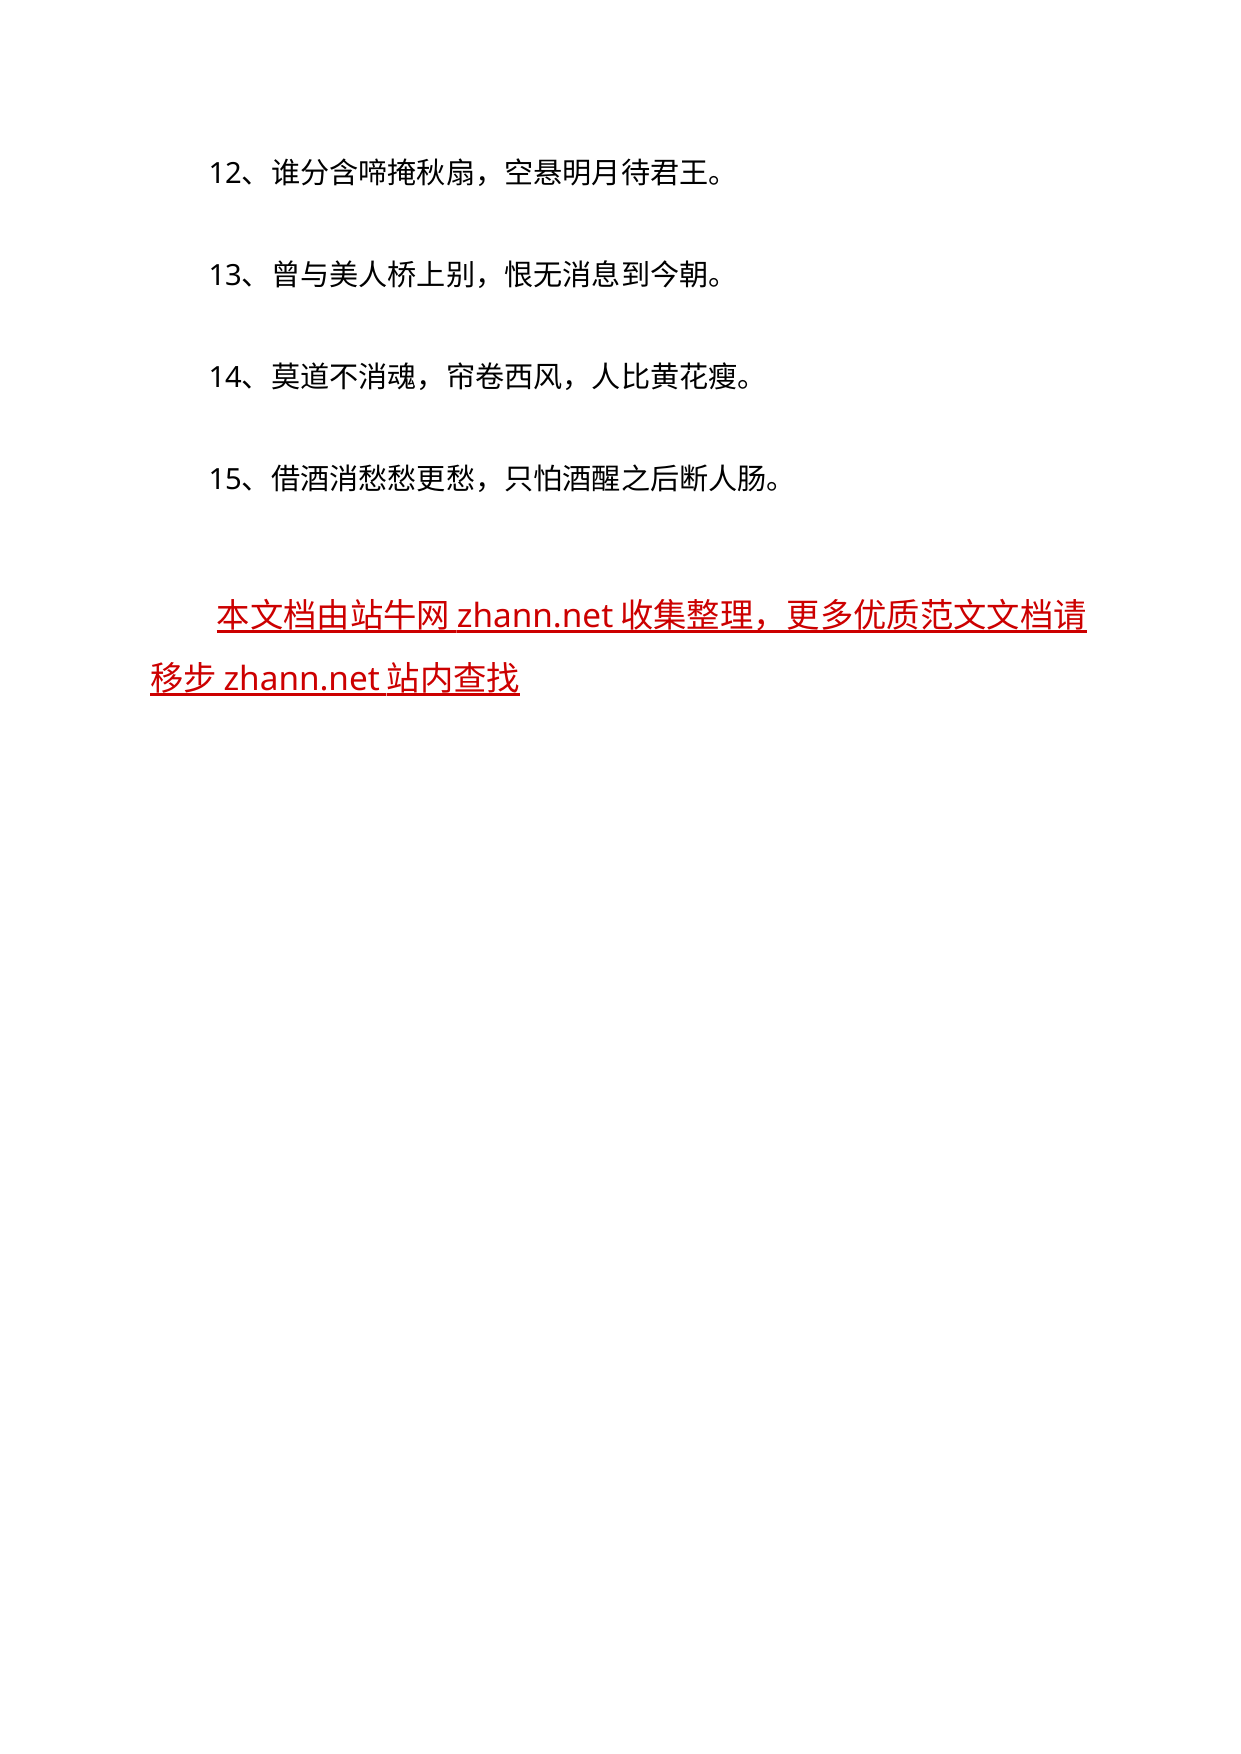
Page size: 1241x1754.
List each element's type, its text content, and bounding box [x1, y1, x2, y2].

text 13、曾与美人桥上别，恨无消息到今朝。 [150, 252, 1090, 294]
text 12、谁分含啼掩秋扇，空悬明月待君王。 [150, 150, 1090, 192]
text 本文档由站牛网zhann.net收集整理，更多优质范文文档请移步zhann.net站内查找 [150, 589, 1090, 700]
text 14、莫道不消魂，帘卷西风，人比黄花瘦。 [150, 354, 1090, 396]
text 15、借酒消愁愁更愁，只怕酒醒之后断人肠。 [150, 456, 1090, 498]
